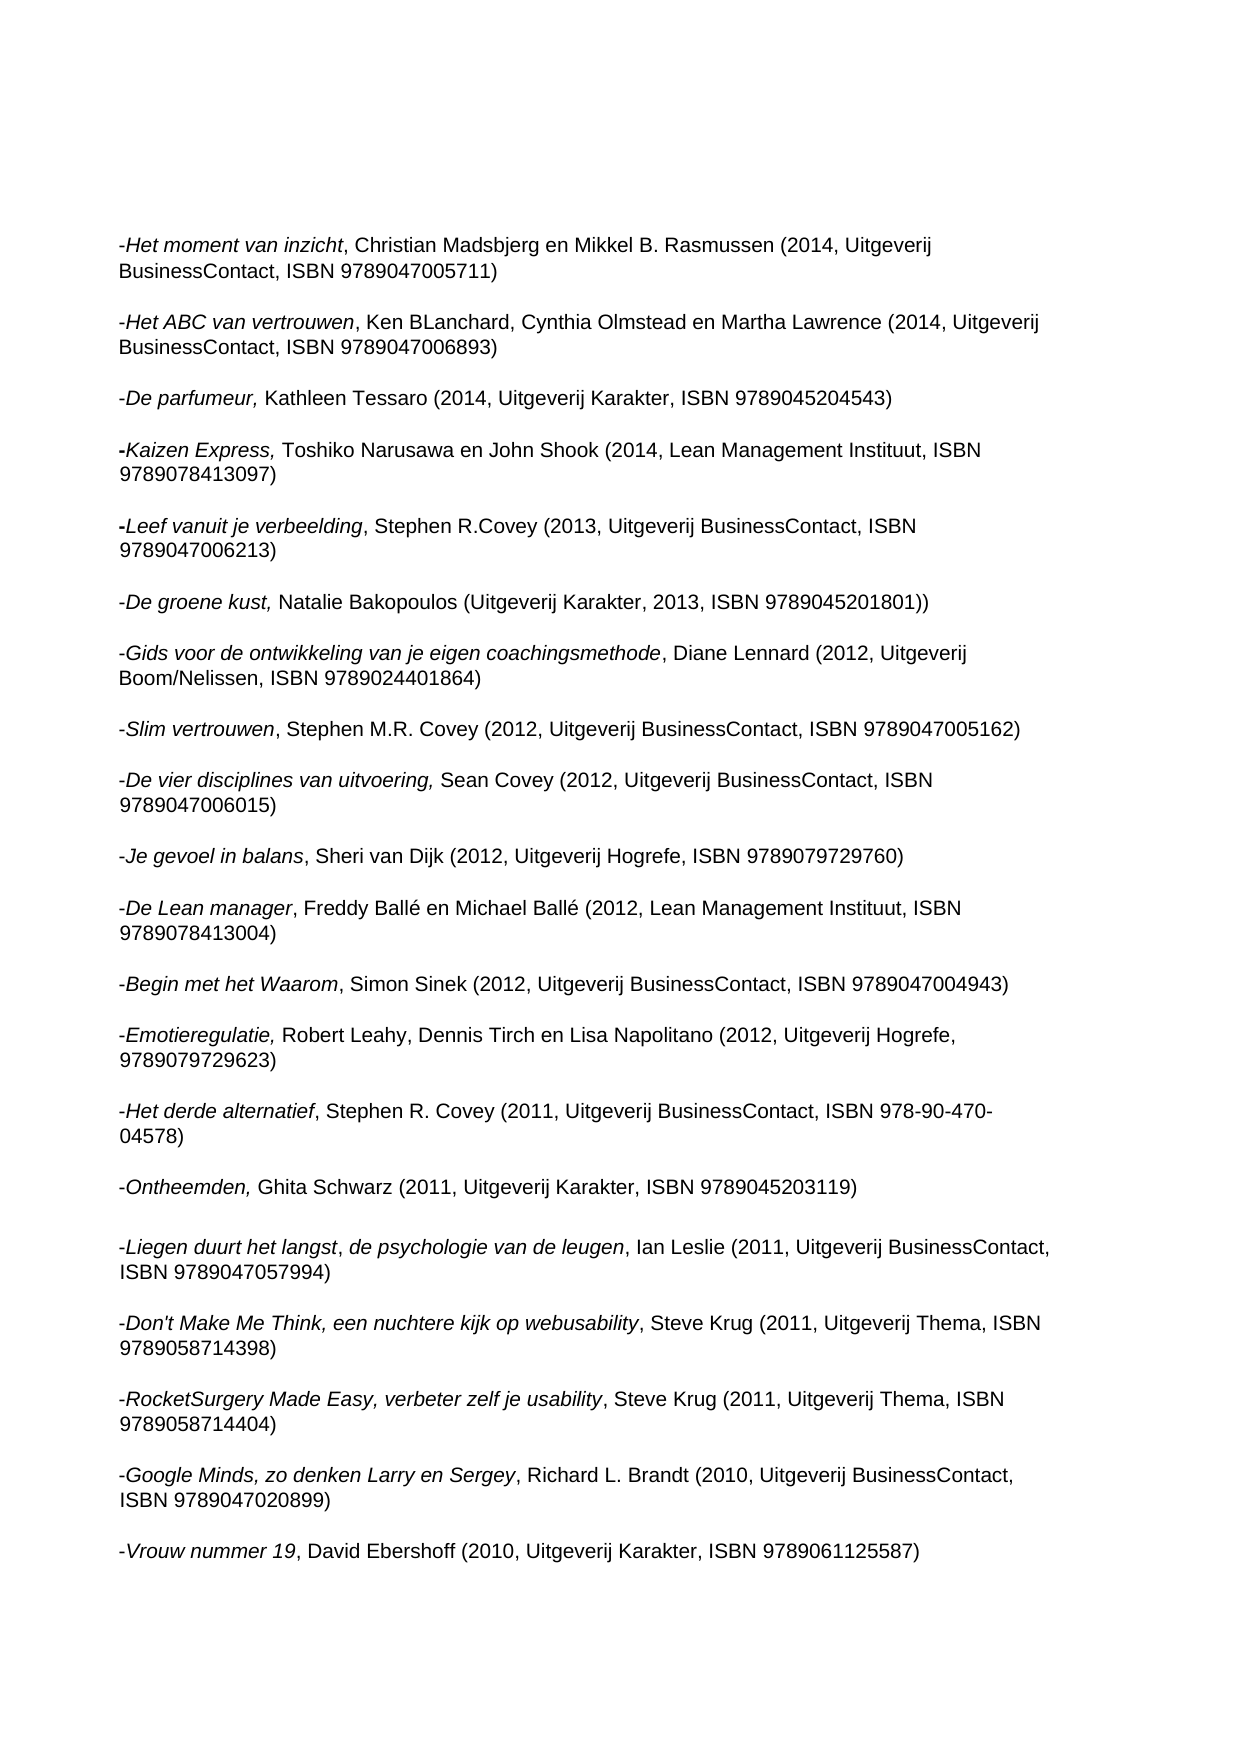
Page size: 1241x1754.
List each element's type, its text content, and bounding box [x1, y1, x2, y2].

text -Ontheemden, Ghita Schwarz (2011, Uitgeverij Karakter, ISBN 9789045203119) [118, 1175, 1056, 1199]
text -De Lean manager, Freddy Ballé en Michael Ballé (2012, Lean Management Instituut, ISBN 9789078413004) [118, 895, 1056, 944]
text -Het moment van inzicht, Christian Madsbjerg en Mikkel B. Rasmussen (2014, Uitgeverij [118, 233, 1056, 257]
text -Emotieregulatie, Robert Leahy, Dennis Tirch en Lisa Napolitano (2012, Uitgeverij Hogrefe, 9789079729623) [118, 1023, 1056, 1071]
text -Don't Make Me Think, een nuchtere kijk op webusability, Steve Krug (2011, Uitgeverij Thema, ISBN 9789058714398) [118, 1311, 1056, 1360]
text -Het derde alternatief, Stephen R. Covey (2011, Uitgeverij BusinessContact, ISBN 978-90-470-04578) [118, 1099, 1056, 1147]
text -Je gevoel in balans, Sheri van Dijk (2012, Uitgeverij Hogrefe, ISBN 9789079729760) [118, 844, 1056, 868]
text -De parfumeur, Kathleen Tessaro (2014, Uitgeverij Karakter, ISBN 9789045204543) [118, 386, 1056, 410]
text BusinessContact, ISBN 9789047005711) [118, 259, 1056, 283]
text -Google Minds, zo denken Larry en Sergey, Richard L. Brandt (2010, Uitgeverij BusinessContact, ISBN 9789047020899) [118, 1463, 1056, 1512]
text -Begin met het Waarom, Simon Sinek (2012, Uitgeverij BusinessContact, ISBN 9789047004943) [118, 971, 1056, 995]
text -Het ABC van vertrouwen, Ken BLanchard, Cynthia Olmstead en Martha Lawrence (2014, Uitgeverij [118, 310, 1056, 334]
text -Slim vertrouwen, Stephen M.R. Covey (2012, Uitgeverij BusinessContact, ISBN 9789047005162) [118, 717, 1056, 741]
text -Kaizen Express, Toshiko Narusawa en John Shook (2014, Lean Management Instituut, ISBN 9789078413097) [118, 437, 1056, 486]
text -De groene kust, Natalie Bakopoulos (Uitgeverij Karakter, 2013, ISBN 9789045201801)) [118, 589, 1056, 613]
text Boom/Nelissen, ISBN 9789024401864) [118, 666, 1056, 690]
text -De vier disciplines van uitvoering, Sean Covey (2012, Uitgeverij BusinessContact, ISBN 9789047006015) [118, 768, 1056, 817]
text -Vrouw nummer 19, David Ebershoff (2010, Uitgeverij Karakter, ISBN 9789061125587) [118, 1539, 1056, 1563]
text -Leef vanuit je verbeelding, Stephen R.Covey (2013, Uitgeverij BusinessContact, ISBN 9789047006213) [118, 513, 1056, 562]
text -Gids voor de ontwikkeling van je eigen coachingsmethode, Diane Lennard (2012, Uitgeverij [118, 641, 1056, 664]
text -RocketSurgery Made Easy, verbeter zelf je usability, Steve Krug (2011, Uitgeverij Thema, ISBN 9789058714404) [118, 1387, 1056, 1436]
text BusinessContact, ISBN 9789047006893) [118, 335, 1056, 359]
text -Liegen duurt het langst, de psychologie van de leugen, Ian Leslie (2011, Uitgeverij BusinessContact, ISBN 9789047057994) [118, 1235, 1056, 1284]
